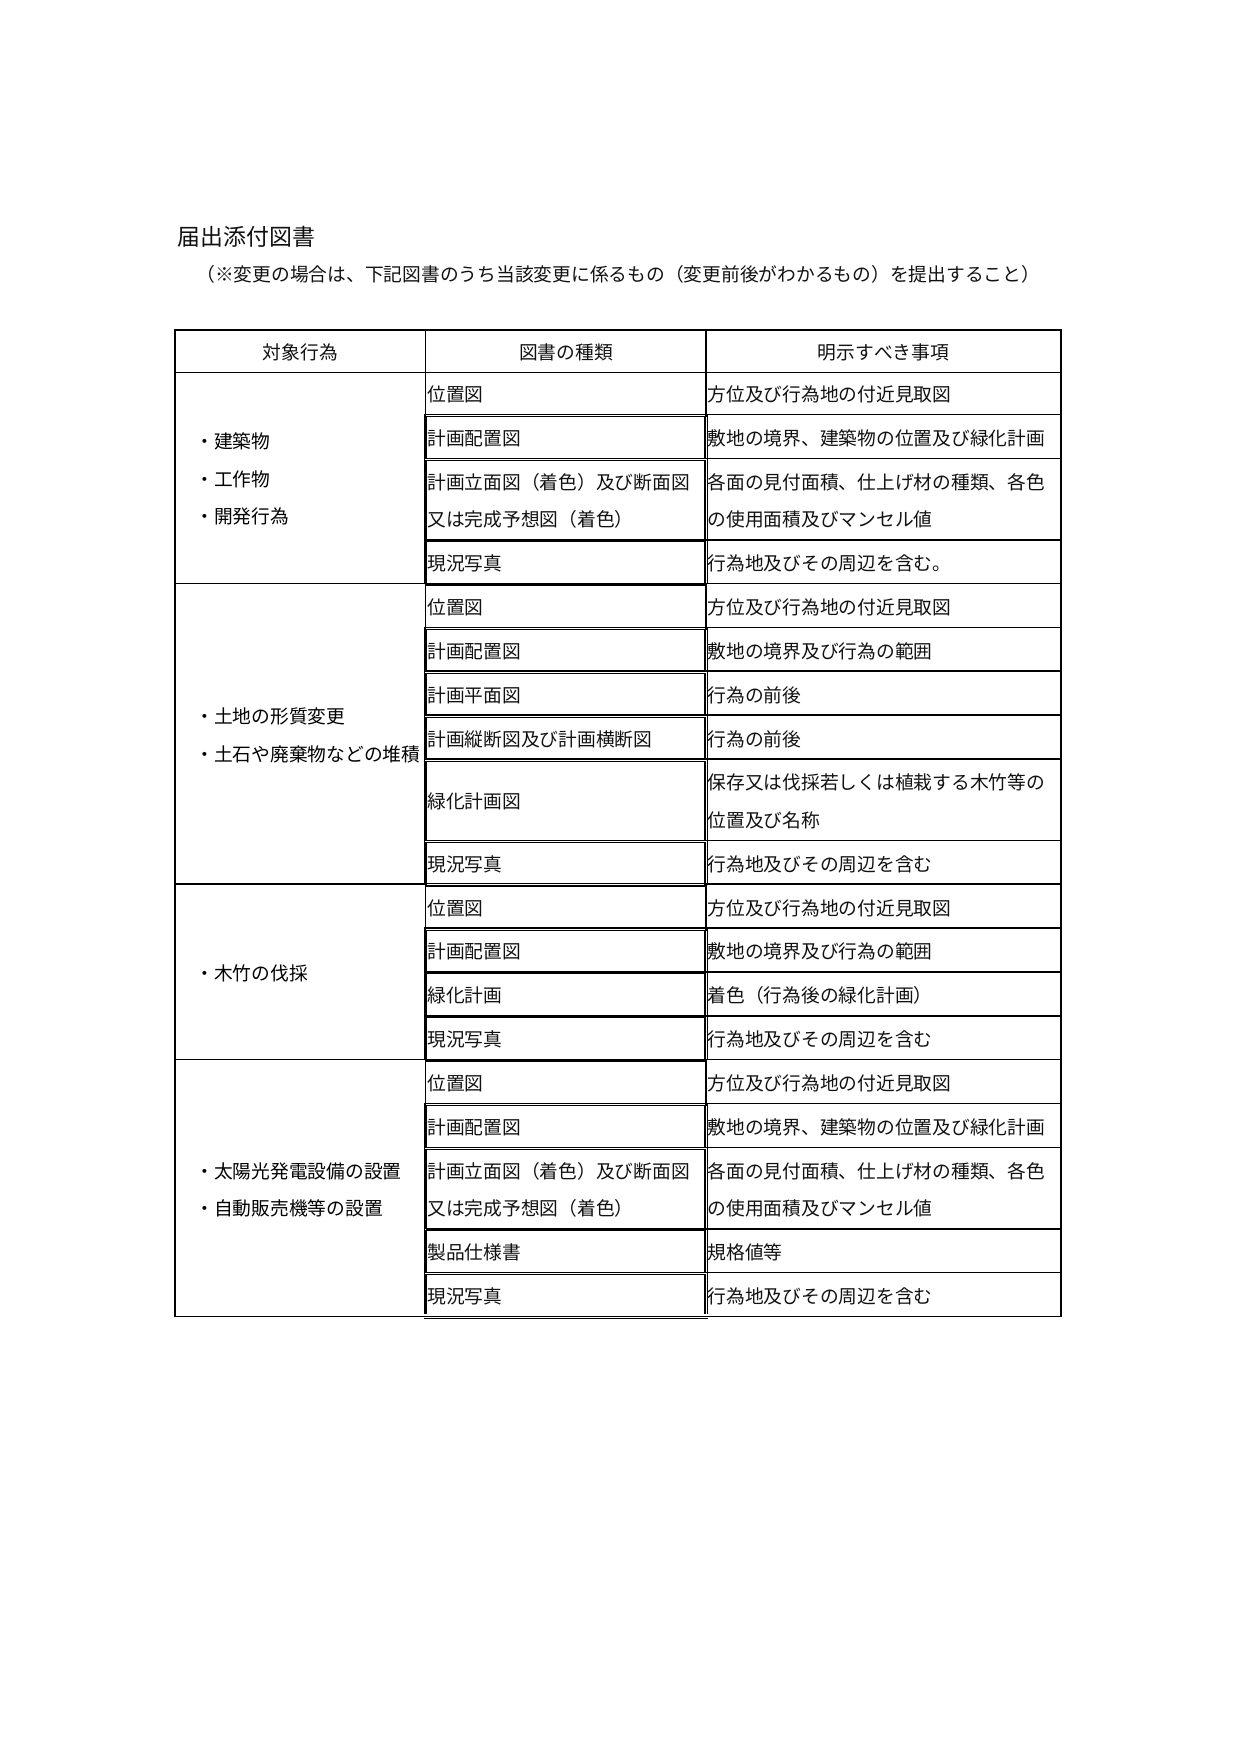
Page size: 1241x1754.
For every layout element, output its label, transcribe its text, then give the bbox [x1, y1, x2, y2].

table_header 対象行為 [176, 331, 425, 371]
table_cell 各面の見付面積、仕上げ材の種類、各色の使用面積及びマンセル値 [708, 1148, 1060, 1228]
table_cell 現況写真 [425, 1275, 706, 1316]
text （※変更の場合は、下記図書のうち当該変更に係るもの（変更前後がわかるもの）を提出すること） [177, 254, 1063, 292]
table_cell ・木竹の伐採 [176, 885, 425, 1059]
table_cell ・土地の形質変更 ・土石や廃棄物などの堆積 [176, 584, 425, 883]
table_cell 規格値等 [708, 1230, 1060, 1272]
table_cell 方位及び行為地の付近見取図 [707, 885, 1060, 927]
table_cell 各面の見付面積、仕上げ材の種類、各色の使用面積及びマンセル値 [708, 459, 1060, 539]
table_cell 現況写真 [427, 542, 704, 583]
table_header 図書の種類 [426, 331, 705, 371]
table_header 明示すべき事項 [707, 331, 1060, 371]
table_cell 敷地の境界、建築物の位置及び緑化計画 [708, 1104, 1060, 1146]
table_cell 位置図 [426, 586, 705, 627]
table_cell 計画配置図 [427, 1106, 704, 1146]
table_cell 行為の前後 [708, 716, 1060, 758]
table_cell 方位及び行為地の付近見取図 [707, 1060, 1060, 1103]
table_cell 行為地及びその周辺を含む [706, 1273, 1060, 1316]
table_cell 行為の前後 [708, 672, 1060, 714]
table_cell 位置図 [426, 887, 705, 927]
table_cell 現況写真 [427, 843, 704, 883]
table_cell 敷地の境界及び行為の範囲 [708, 929, 1060, 971]
table_cell 計画立面図（着色）及び断面図又は完成予想図（着色） [427, 1150, 704, 1228]
table_cell 位置図 [426, 373, 705, 414]
table_cell ・太陽光発電設備の設置 ・自動販売機等の設置 [176, 1060, 425, 1316]
table_cell 行為地及びその周辺を含む [708, 1017, 1060, 1059]
table_cell 方位及び行為地の付近見取図 [707, 373, 1060, 414]
table_cell 位置図 [426, 1062, 705, 1103]
table_cell 行為地及びその周辺を含む [708, 841, 1060, 883]
text 届出添付図書 [177, 217, 1063, 254]
table_cell 計画配置図 [427, 931, 704, 971]
table_cell 計画配置図 [427, 630, 704, 670]
table_cell 保存又は伐採若しくは植栽する木竹等の 位置及び名称 [708, 760, 1060, 839]
table_cell 計画立面図（着色）及び断面図又は完成予想図（着色） [427, 461, 704, 539]
table_cell ・建築物 ・工作物 ・開発行為 [176, 373, 425, 583]
table_cell 計画平面図 [427, 674, 704, 714]
table_cell 着色（行為後の緑化計画） [708, 973, 1060, 1015]
table_cell 現況写真 [427, 1018, 704, 1059]
table_cell 製品仕様書 [427, 1231, 704, 1272]
table_cell 敷地の境界、建築物の位置及び緑化計画 [708, 415, 1060, 457]
table_cell 行為地及びその周辺を含む。 [708, 541, 1060, 583]
table_cell 緑化計画 [427, 974, 704, 1015]
table_cell 方位及び行為地の付近見取図 [707, 584, 1060, 627]
table_cell 緑化計画図 [427, 762, 704, 839]
table_cell 計画配置図 [427, 417, 704, 457]
table_cell 計画縦断図及び計画横断図 [427, 718, 704, 758]
table_cell 敷地の境界及び行為の範囲 [708, 628, 1060, 670]
